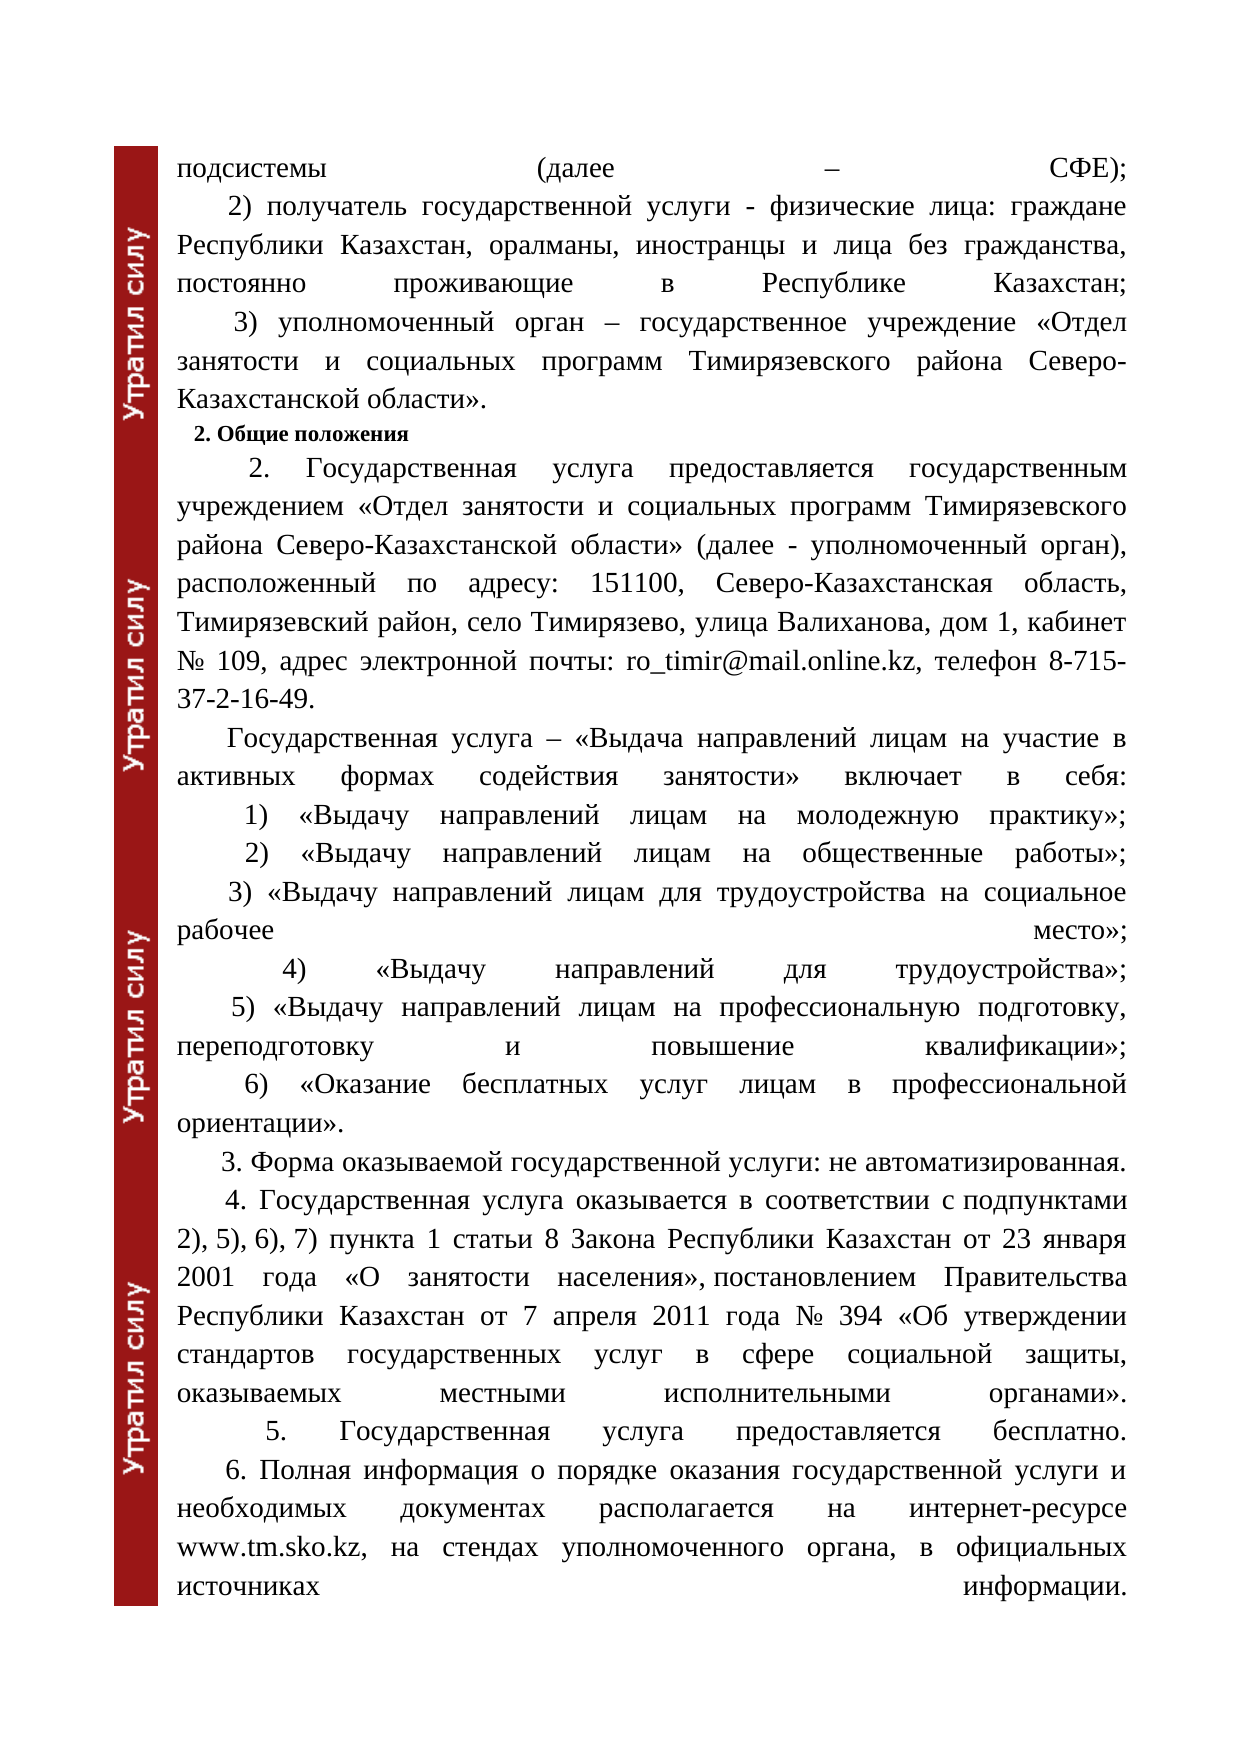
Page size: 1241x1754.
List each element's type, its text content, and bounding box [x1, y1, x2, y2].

picture [114, 415, 158, 420]
picture [114, 446, 158, 450]
text 2. Общие положения [112, 420, 1128, 446]
picture [114, 1601, 158, 1606]
picture [114, 146, 158, 150]
